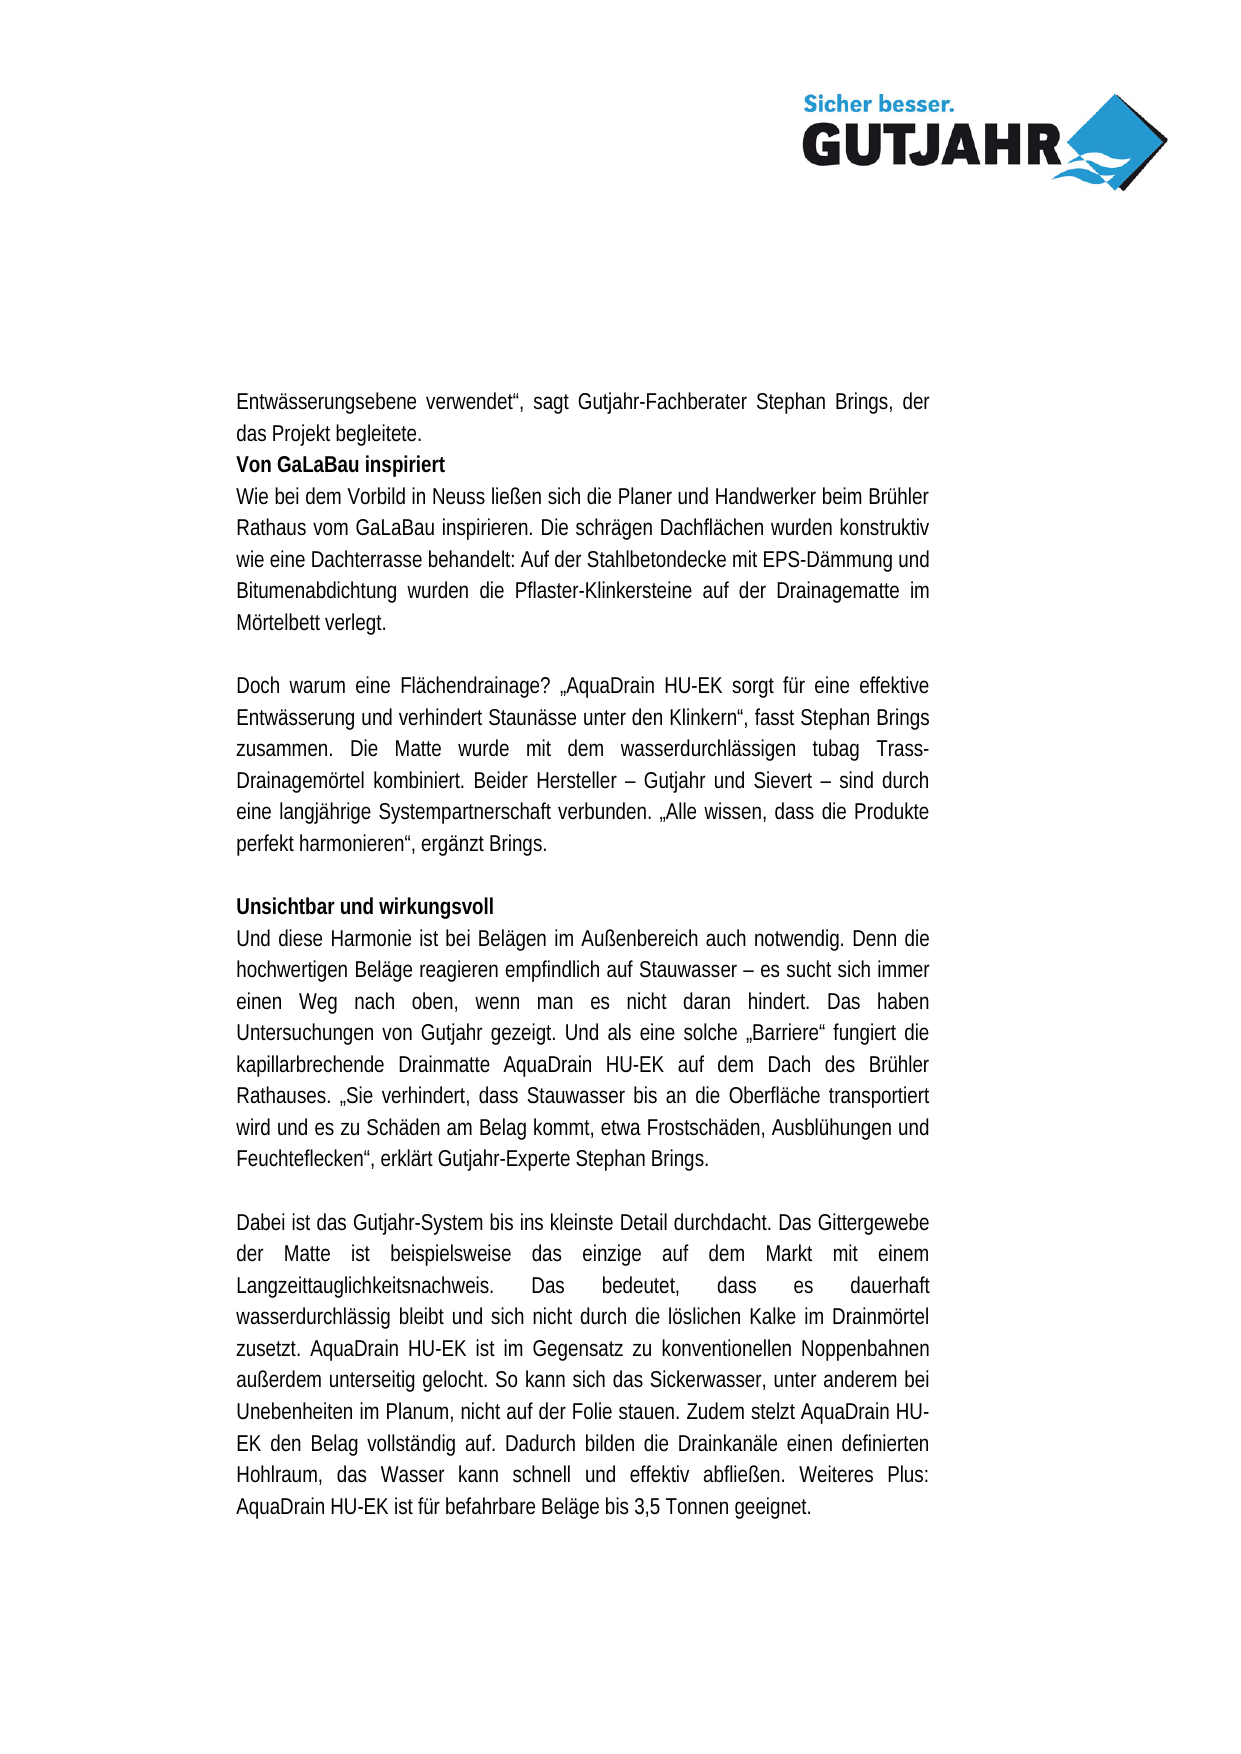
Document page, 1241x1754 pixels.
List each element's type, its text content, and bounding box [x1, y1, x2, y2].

text Wie bei dem Vorbild in Neuss ließen sich die Planer und Handwerker beim Brühler Rathaus vom GaLaBau inspirieren. Die schrägen Dachflächen wurden konstruktiv wie eine Dachterrasse behandelt: Auf der Stahlbetondecke mit EPS-Dämmung und Bitumenabdichtung wurden die Pflaster-Klinkersteine auf der Drainagematte im Mörtelbett verlegt. [236, 483, 930, 635]
text Von GaLaBau inspiriert [236, 451, 930, 477]
picture [799, 91, 1168, 191]
text Doch warum eine Flächendrainage? „AquaDrain HU-EK sorgt für eine effektive Entwässerung und verhindert Staunässe unter den Klinkern“, fasst Stephan Brings zusammen. Die Matte wurde mit dem wasserdurchlässigen tubag Trass-Drainagemörtel kombiniert. Beider Hersteller – Gutjahr und Sievert – sind durch eine langjährige Systempartnerschaft verbunden. „Alle wissen, dass die Produkte perfekt harmonieren“, ergänzt Brings. [236, 672, 930, 856]
text Und diese Harmonie ist bei Belägen im Außenbereich auch notwendig. Denn die hochwertigen Beläge reagieren empfindlich auf Stauwasser – es sucht sich immer einen Weg nach oben, wenn man es nicht daran hindert. Das haben Untersuchungen von Gutjahr gezeigt. Und als eine solche „Barriere“ fungiert die kapillarbrechende Drainmatte AquaDrain HU-EK auf dem Dach des Brühler Rathauses. „Sie verhindert, dass Stauwasser bis an die Oberfläche transportiert wird und es zu Schäden am Belag kommt, etwa Frostschäden, Ausblühungen und Feuchteflecken“, erklärt Gutjahr-Experte Stephan Brings. [236, 924, 930, 1172]
text Unsichtbar und wirkungsvoll [236, 893, 930, 919]
text Dabei ist das Gutjahr-System bis ins kleinste Detail durchdacht. Das Gittergewebe der Matte ist beispielsweise das einzige auf dem Markt mit einem Langzeittauglichkeitsnachweis. Das bedeutet, dass es dauerhaft wasserdurchlässig bleibt und sich nicht durch die löslichen Kalke im Drainmörtel zusetzt. AquaDrain HU-EK ist im Gegensatz zu konventionellen Noppenbahnen außerdem unterseitig gelocht. So kann sich das Sickerwasser, unter anderem bei Unebenheiten im Planum, nicht auf der Folie stauen. Zudem stelzt AquaDrain HU-EK den Belag vollständig auf. Dadurch bilden die Drainkanäle einen definierten Hohlraum, das Wasser kann schnell und effektiv abfließen. Weiteres Plus: AquaDrain HU-EK ist für befahrbare Beläge bis 3,5 Tonnen geeignet. [236, 1208, 930, 1519]
